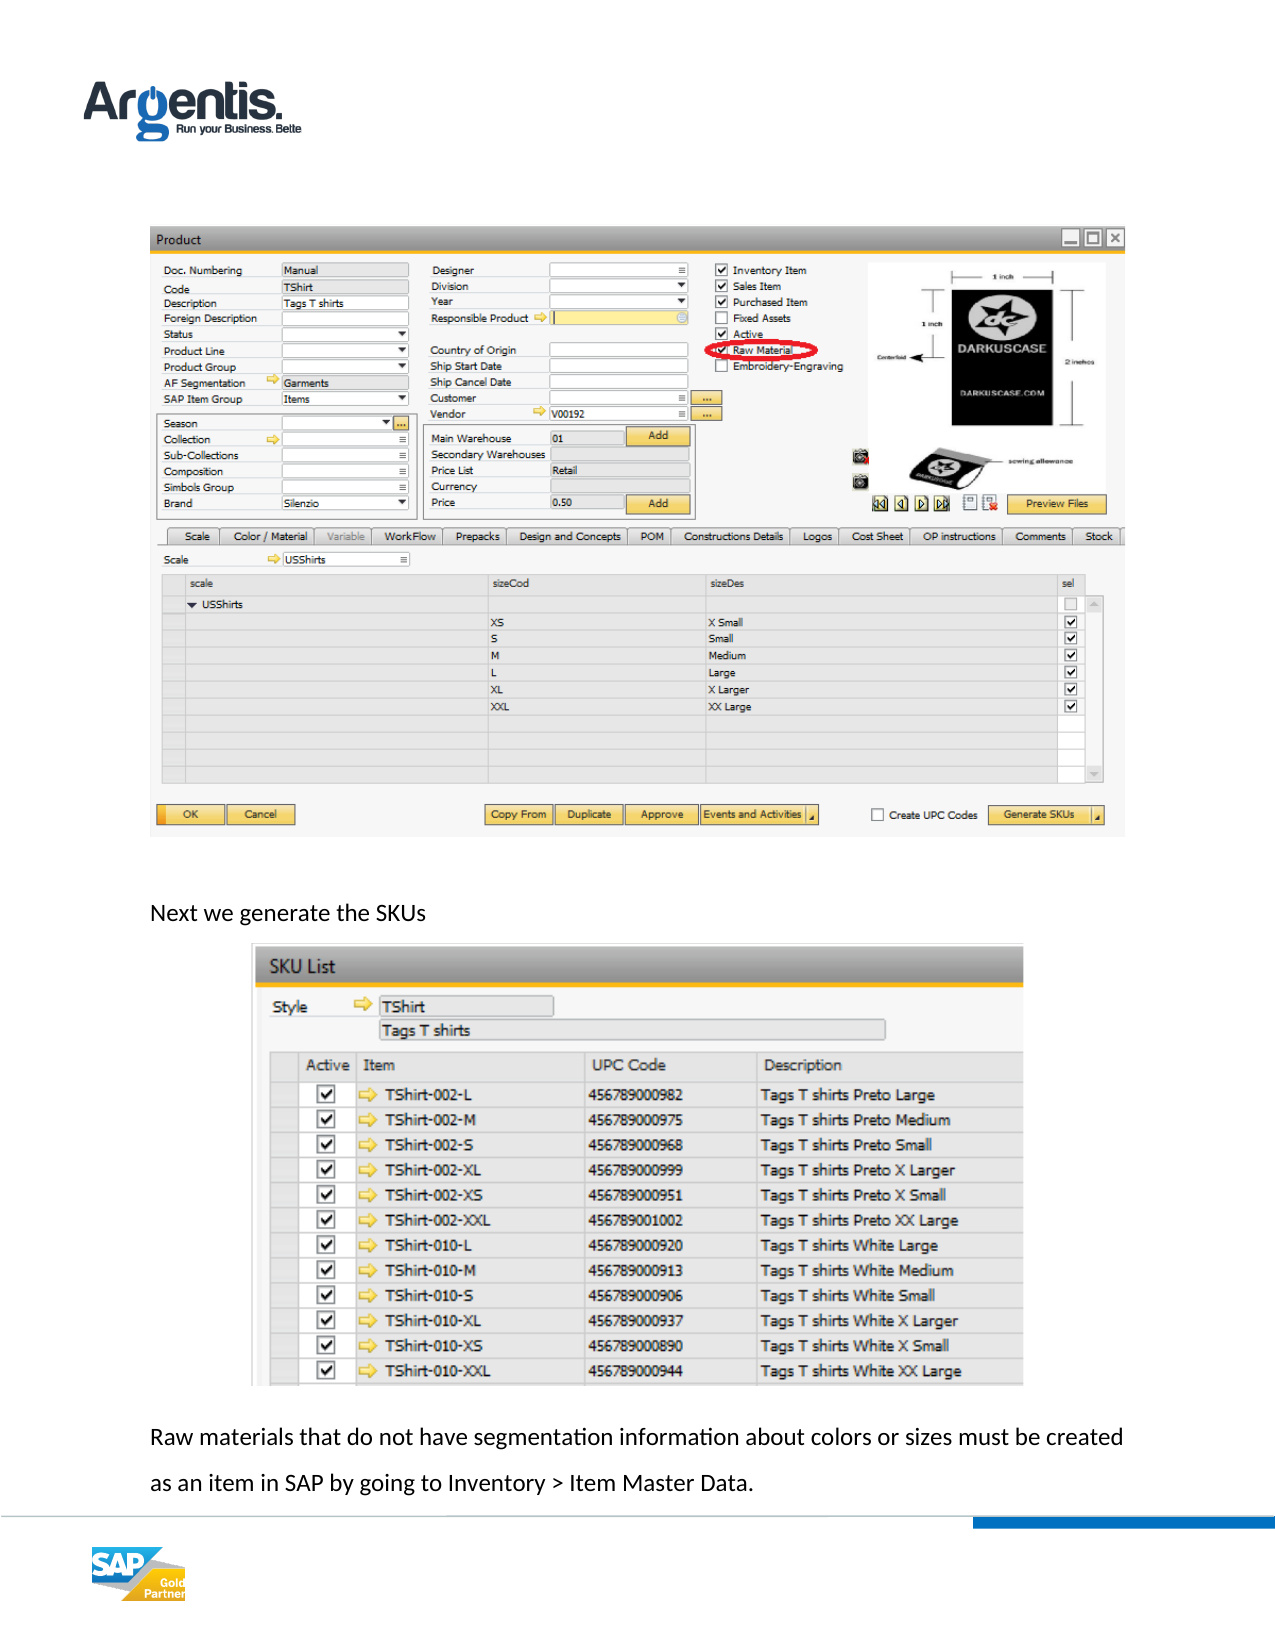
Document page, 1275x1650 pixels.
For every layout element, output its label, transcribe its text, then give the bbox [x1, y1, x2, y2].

picture [91, 1547, 185, 1600]
text Next we generate the SKUs [150, 897, 1125, 928]
picture [82, 81, 302, 141]
picture [150, 224, 1125, 837]
text Raw materials that do not have segmentation information about colors or sizes must be created as an item in SAP by going to Inventory > Item Master Data. [150, 1421, 1125, 1497]
picture [251, 943, 1024, 1386]
